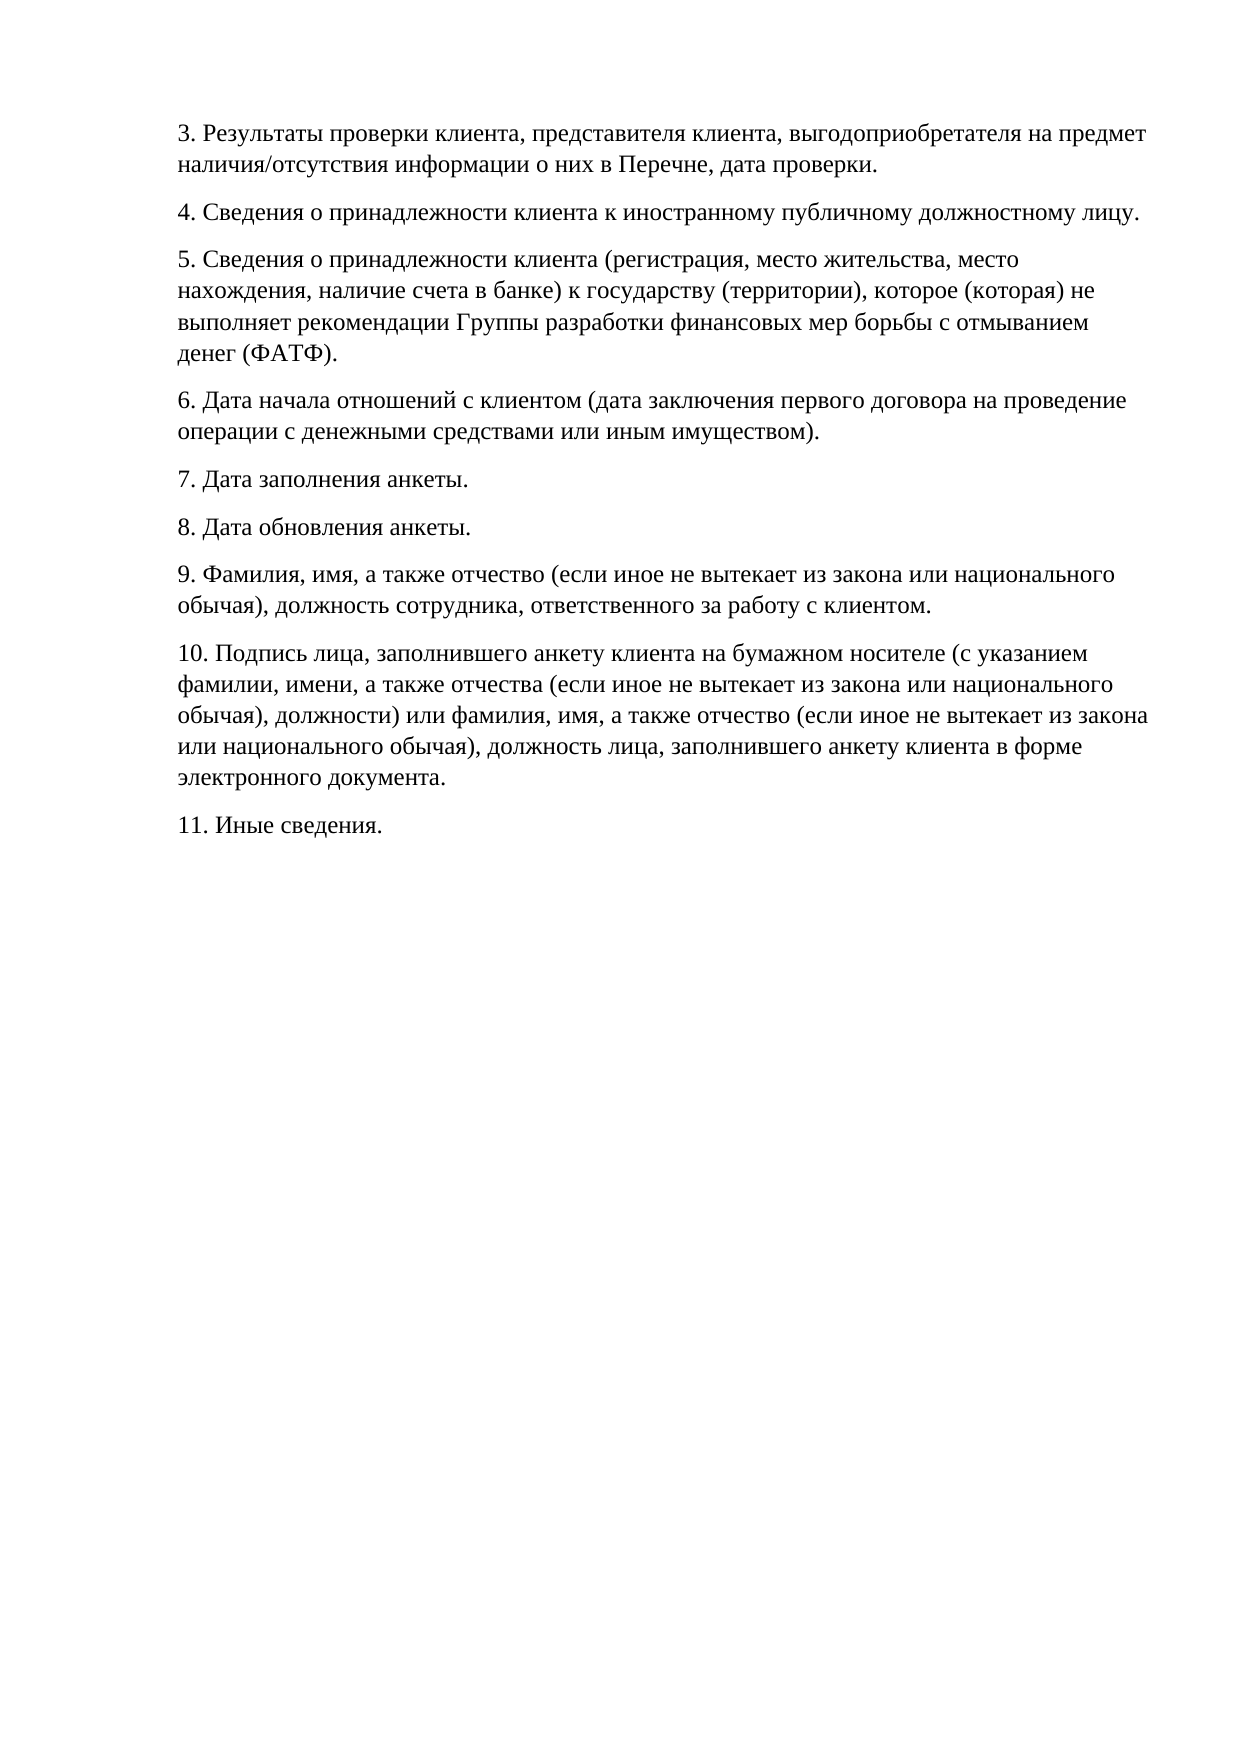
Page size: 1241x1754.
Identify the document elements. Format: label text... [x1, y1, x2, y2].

text 11. Иные сведения. [177, 810, 1152, 839]
text 8. Дата обновления анкеты. [177, 512, 1152, 541]
text 6. Дата начала отношений с клиентом (дата заключения первого договора на проведение операции с денежными средствами или иным имуществом). [177, 385, 1152, 445]
text 4. Сведения о принадлежности клиента к иностранному публичному должностному лицу. [177, 197, 1152, 226]
text 7. Дата заполнения анкеты. [177, 464, 1152, 493]
text 3. Результаты проверки клиента, представителя клиента, выгодоприобретателя на предмет наличия/отсутствия информации о них в Перечне, дата проверки. [177, 118, 1152, 178]
text 9. Фамилия, имя, а также отчество (если иное не вытекает из закона или национального обычая), должность сотрудника, ответственного за работу с клиентом. [177, 559, 1152, 619]
text 5. Сведения о принадлежности клиента (регистрация, место жительства, место нахождения, наличие счета в банке) к государству (территории), которое (которая) не выполняет рекомендации Группы разработки финансовых мер борьбы с отмыванием денег (ФАТФ). [177, 244, 1152, 366]
text 10. Подпись лица, заполнившего анкету клиента на бумажном носителе (с указанием фамилии, имени, а также отчества (если иное не вытекает из закона или национального обычая), должности) или фамилия, имя, а также отчество (если иное не вытекает из закона или национального обычая), должность лица, заполнившего анкету клиента в форме электронного документа. [177, 638, 1152, 791]
